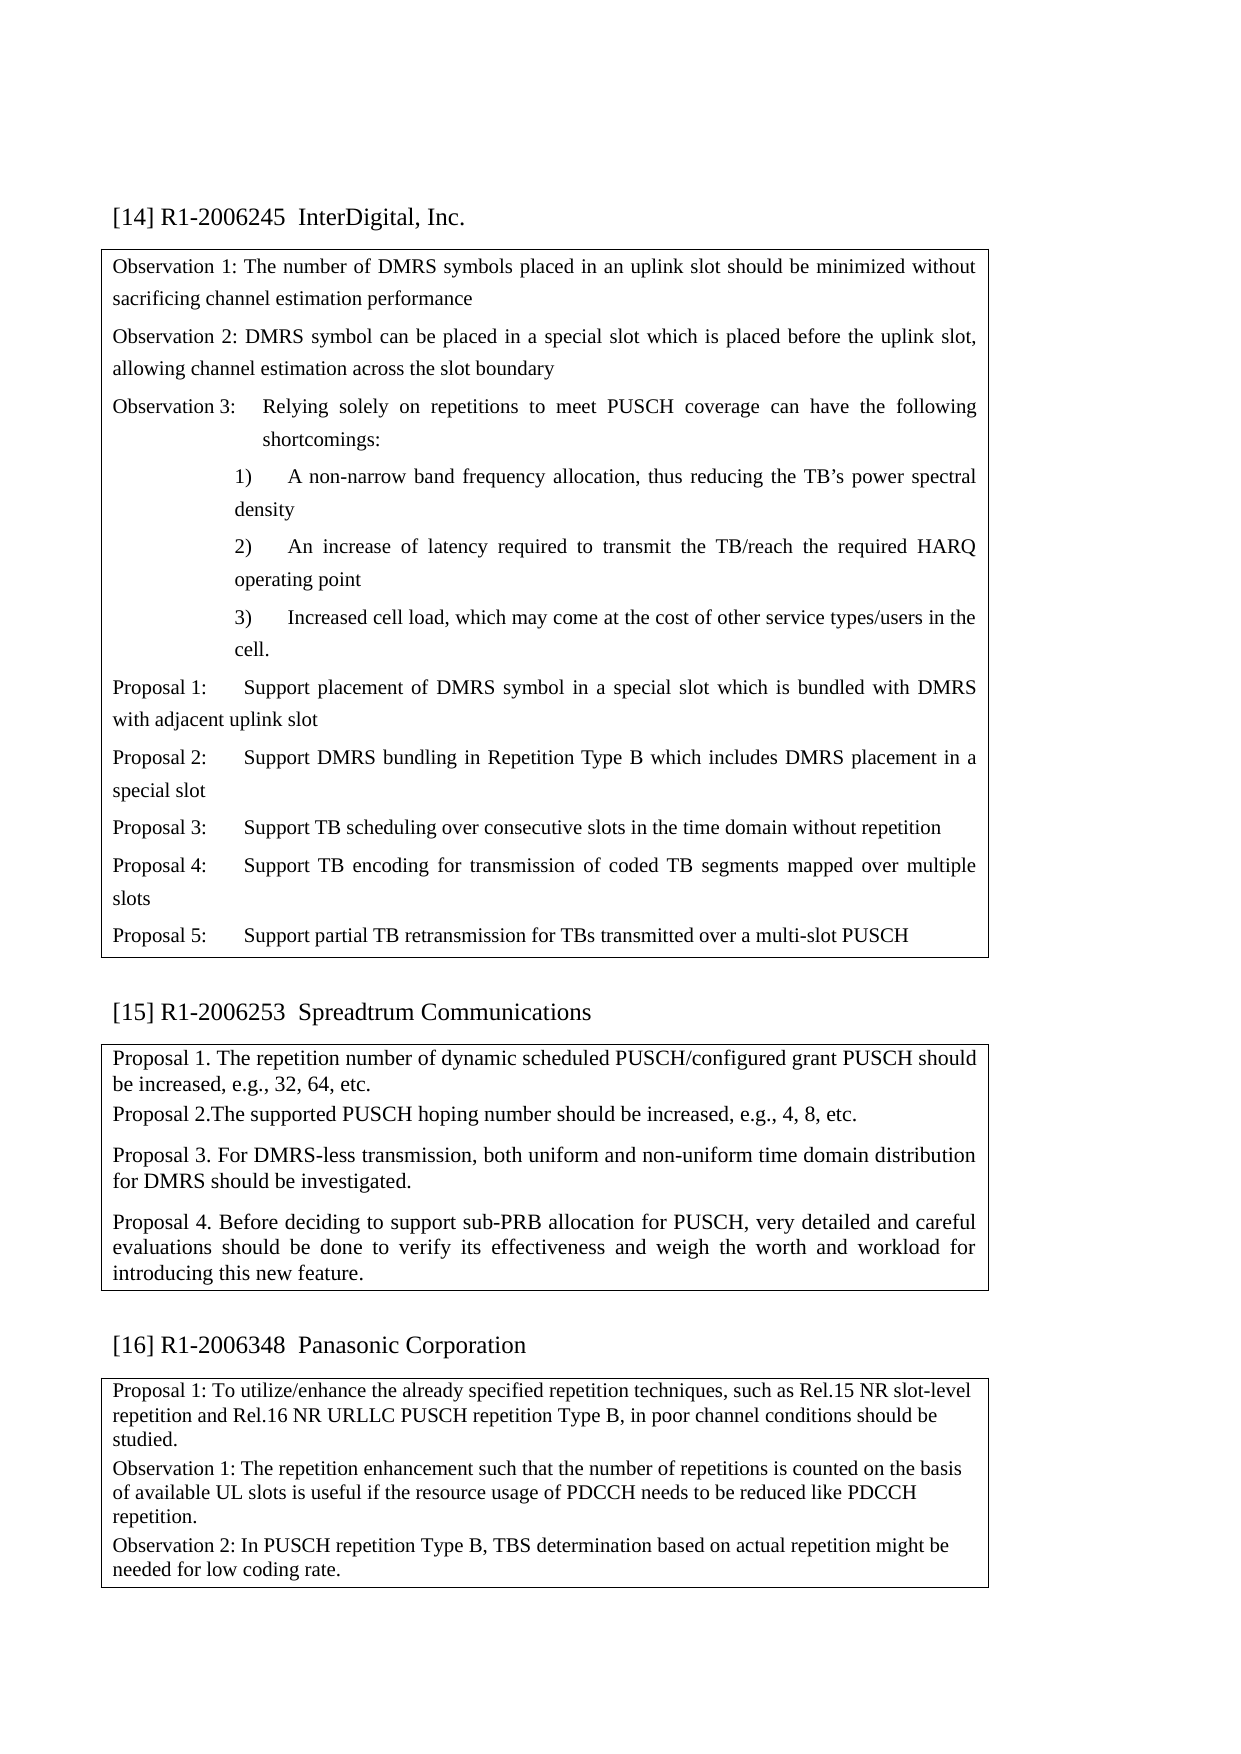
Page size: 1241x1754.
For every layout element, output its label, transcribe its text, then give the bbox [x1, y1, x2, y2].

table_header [102, 1379, 988, 1587]
table_header Observation 1: The number of DMRS symbols placed in an uplink slot should be minimized without sacrificing channel estimation performance Observation 2: DMRS symbol can be placed in a special slot which is placed before the uplink slot, allowing channel estimation across the slot boundary Observation 3: Relying solely on repetitions to meet PUSCH coverage can have the following shortcomings: 1) A non-narrow band frequency allocation, thus reducing the TB’s power spectral density 2) An increase of latency required to transmit the TB/reach the required HARQ operating point 3) Increased cell load, which may come at the cost of other service types/users in the cell. Proposal 1: Support placement of DMRS symbol in a special slot which is bundled with DMRS with adjacent uplink slot Proposal 2: Support DMRS bundling in Repetition Type B which includes DMRS placement in a special slot Proposal 3: Support TB scheduling over consecutive slots in the time domain without repetition Proposal 4: Support TB encoding for transmission of coded TB segments mapped over multiple slots Proposal 5: Support partial TB retransmission for TBs transmitted over a multi-slot PUSCH [102, 250, 988, 957]
subtitle [15] R1-2006253 Spreadtrum Communications [112, 996, 1128, 1028]
subtitle [14] R1-2006245 InterDigital, Inc. [112, 200, 1128, 232]
subtitle [16] R1-2006348 Panasonic Corporation [112, 1329, 1128, 1361]
table_header Proposal 1. The repetition number of dynamic scheduled PUSCH/configured grant PUSCH should be increased, e.g., 32, 64, etc. Proposal 2.The supported PUSCH hoping number should be increased, e.g., 4, 8, etc. Proposal 3. For DMRS-less transmission, both uniform and non-uniform time domain distribution for DMRS should be investigated. Proposal 4. Before deciding to support sub-PRB allocation for PUSCH, very detailed and careful evaluations should be done to verify its effectiveness and weigh the worth and workload for introducing this new feature. [102, 1045, 988, 1290]
